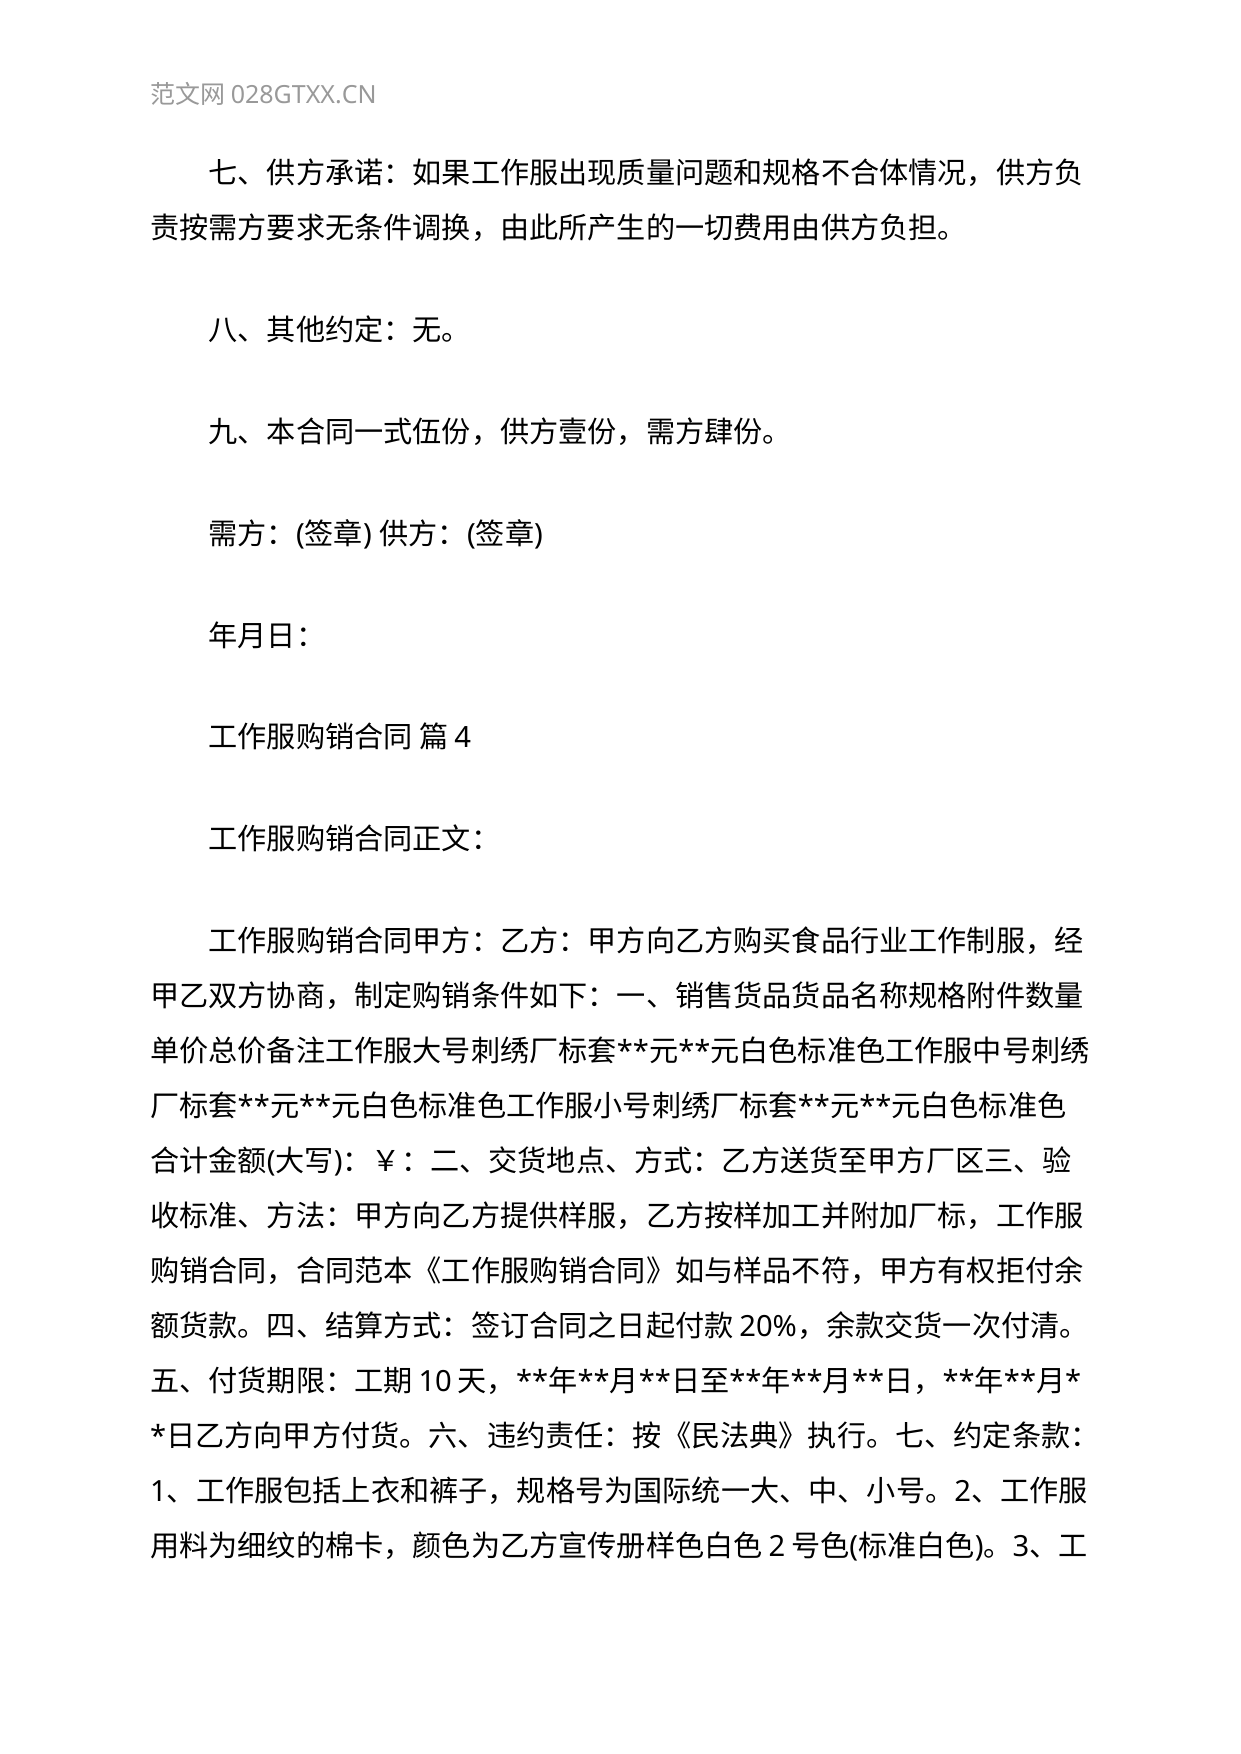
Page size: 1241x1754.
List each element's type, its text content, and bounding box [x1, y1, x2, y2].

text 工作服购销合同 篇4 [150, 714, 1090, 756]
text 年月日： [150, 612, 1090, 654]
text 七、供方承诺：如果工作服出现质量问题和规格不合体情况，供方负责按需方要求无条件调换，由此所产生的一切费用由供方负担。 [150, 150, 1090, 247]
text 九、本合同一式伍份，供方壹份，需方肆份。 [150, 408, 1090, 451]
text 需方：(签章) 供方：(签章) [150, 510, 1090, 553]
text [150, 918, 1090, 1565]
text 八、其他约定：无。 [150, 307, 1090, 349]
text 工作服购销合同正文： [150, 816, 1090, 858]
